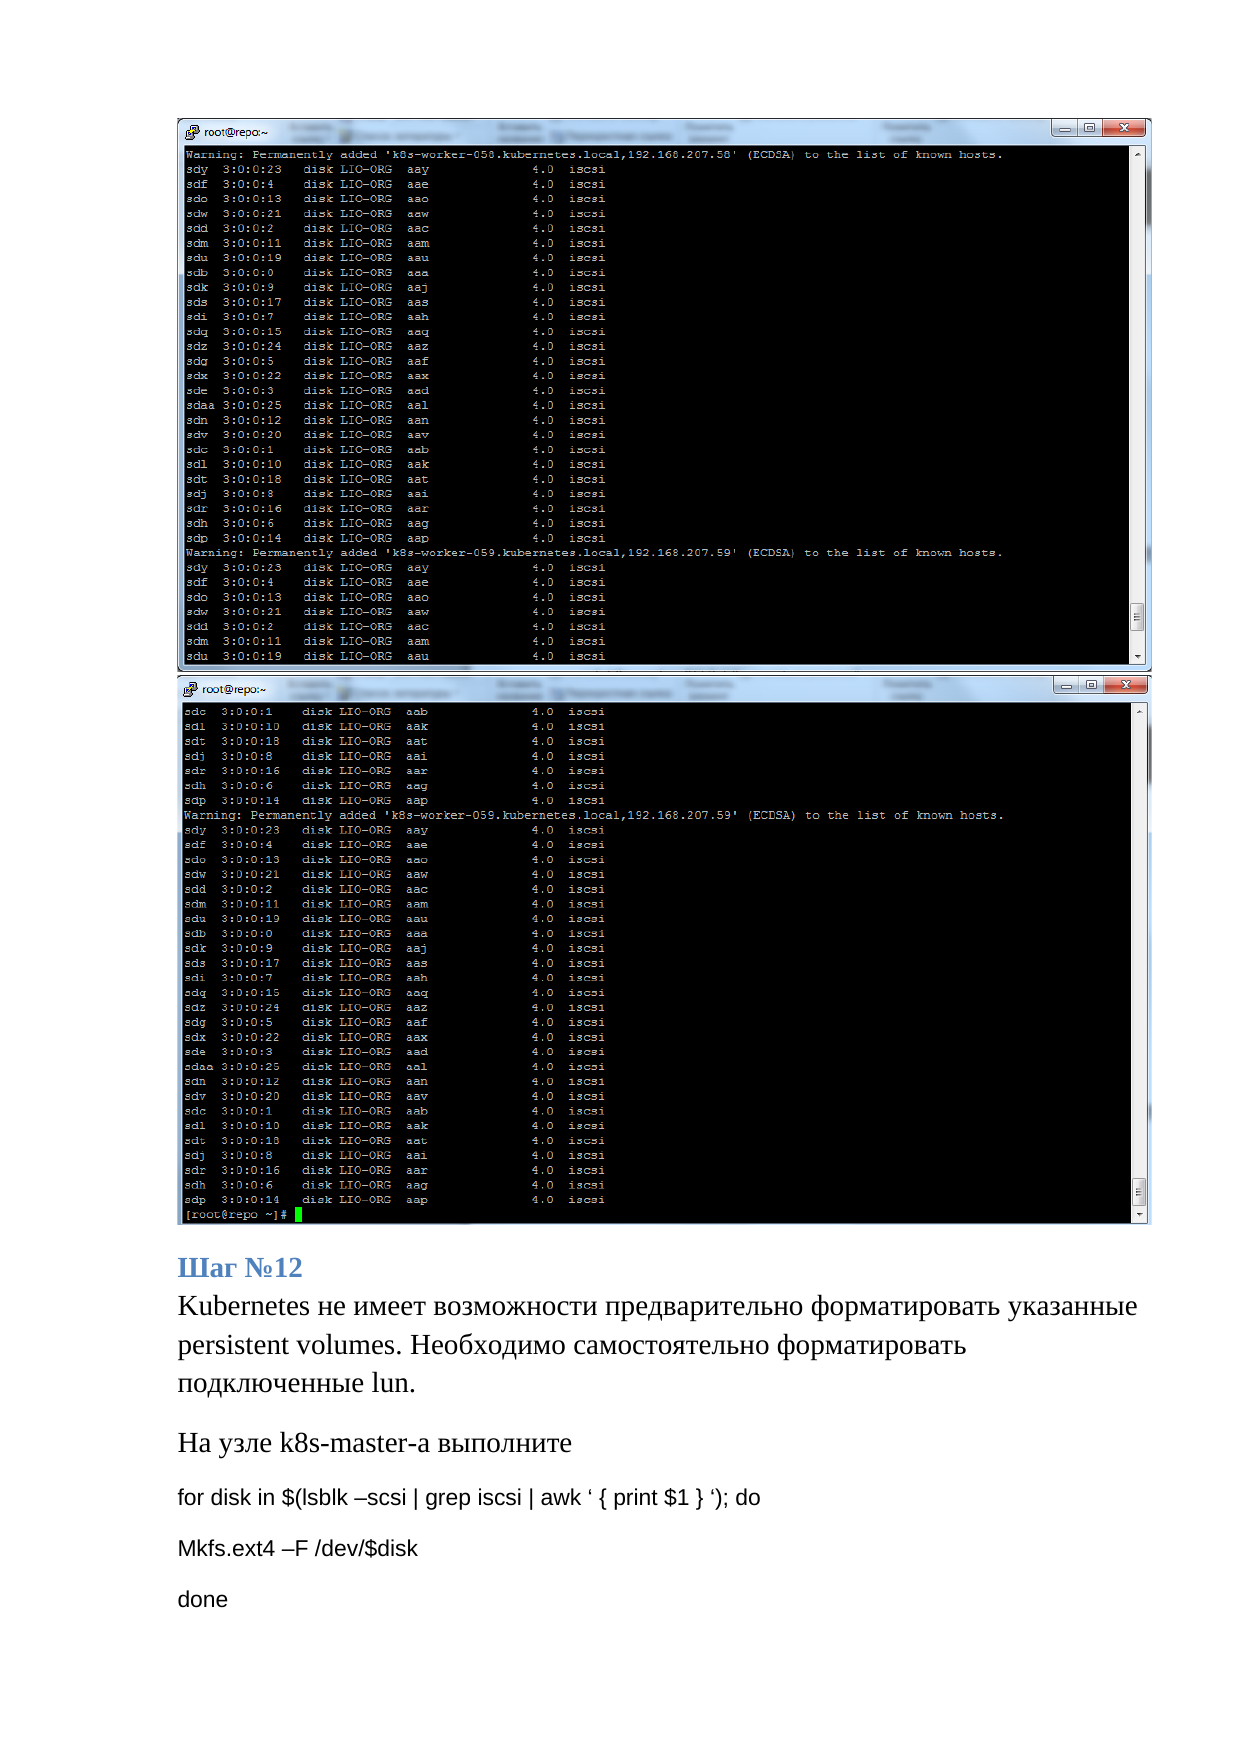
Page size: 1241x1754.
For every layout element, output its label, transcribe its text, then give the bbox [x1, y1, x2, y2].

text Kubernetes не имеет возможности предварительно форматировать указанные persistent volumes. Необходимо самостоятельно форматировать подключенные lun. [177, 1288, 1152, 1399]
text done [177, 1586, 1152, 1613]
text Mkfs.ext4 –F /dev/$disk [177, 1535, 1152, 1562]
text На узле k8s-master-a выполните [177, 1425, 1152, 1458]
subtitle Шаг №12 [177, 1250, 1152, 1283]
picture [177, 118, 1152, 672]
text for disk in $(lsblk –scsi | grep iscsi | awk ‘ { print $1 } ‘); do [177, 1484, 1152, 1511]
picture [177, 675, 1152, 1225]
